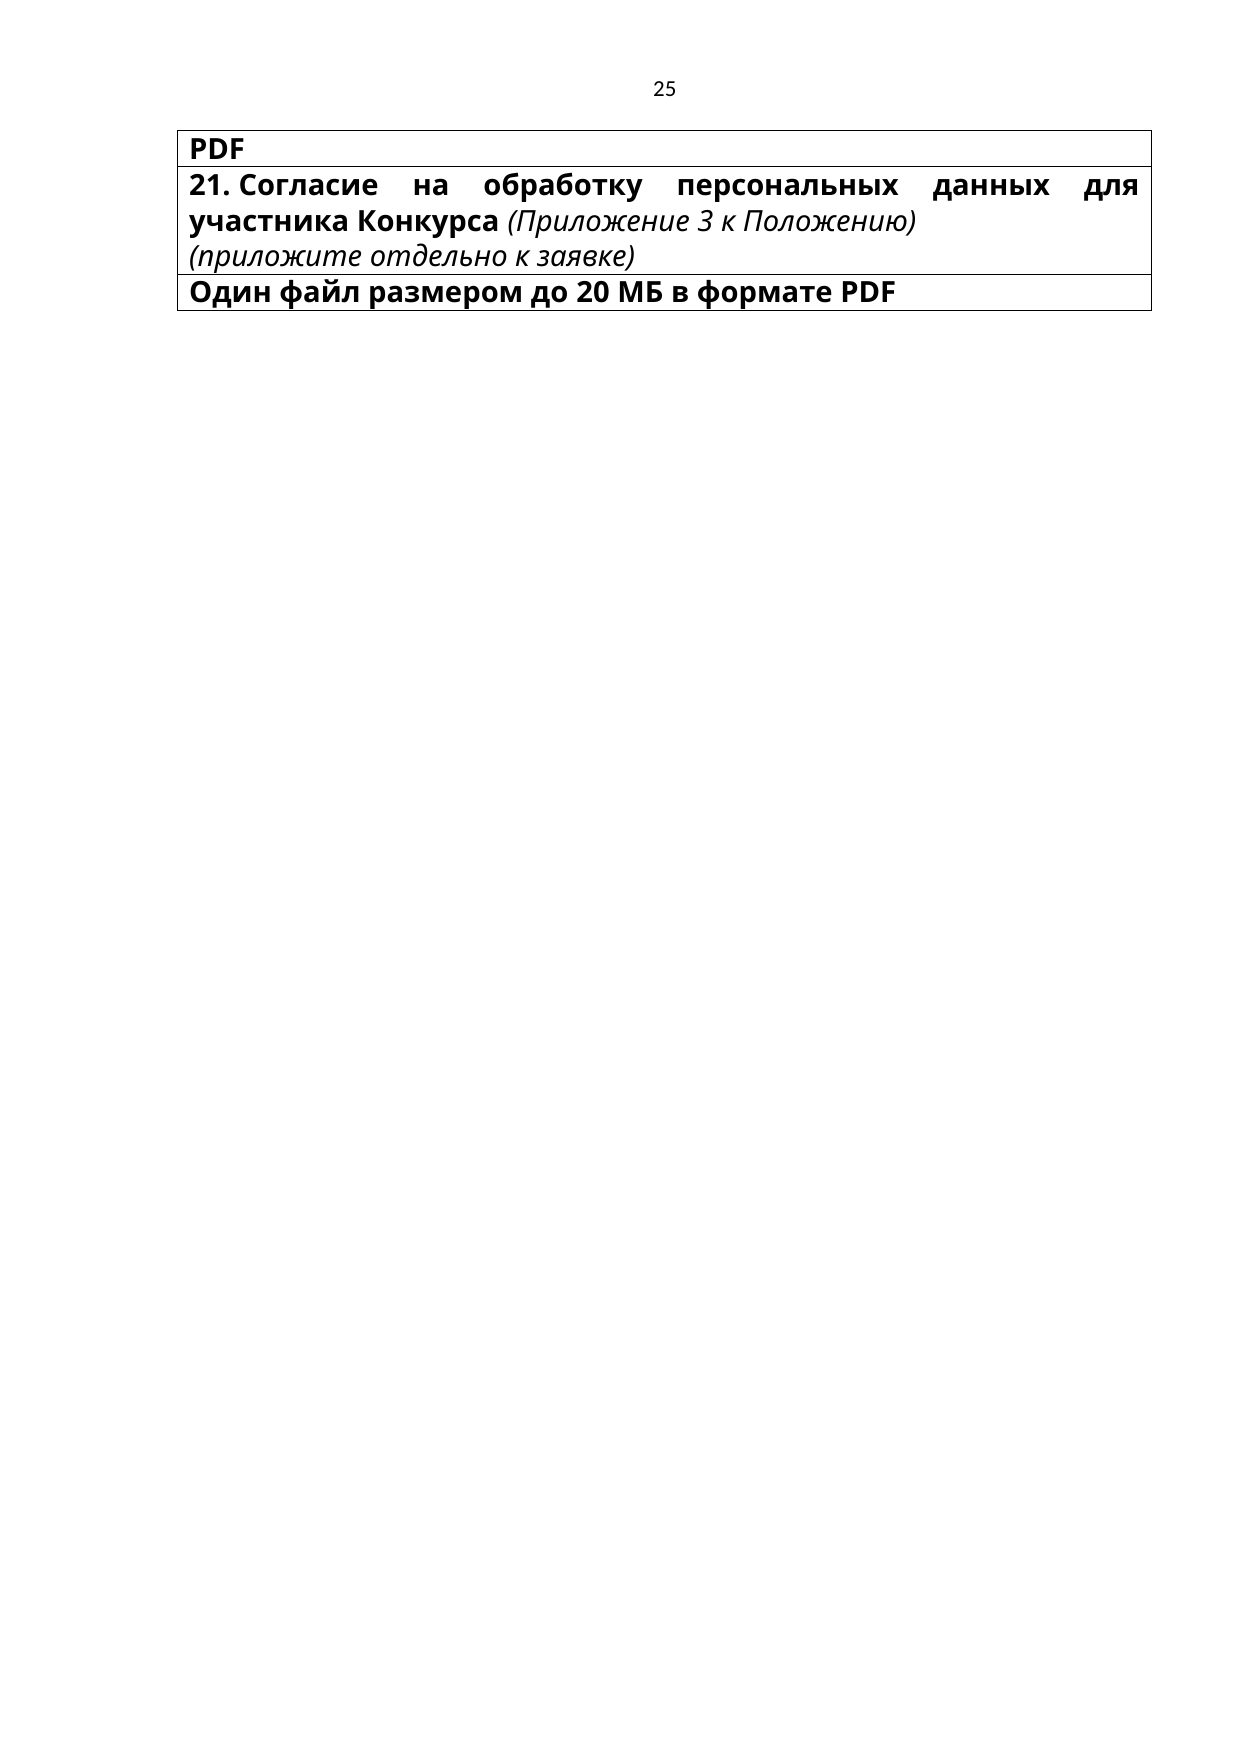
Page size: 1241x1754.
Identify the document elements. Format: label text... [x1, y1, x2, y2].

table_cell 21. Согласие на обработку персональных данных для участника Конкурса (Приложение 3 к Положению) (приложите отдельно к заявке) [178, 167, 1151, 273]
table_cell Один файл размером до 20 МБ в формате PDF [178, 275, 1151, 310]
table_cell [178, 131, 1151, 166]
